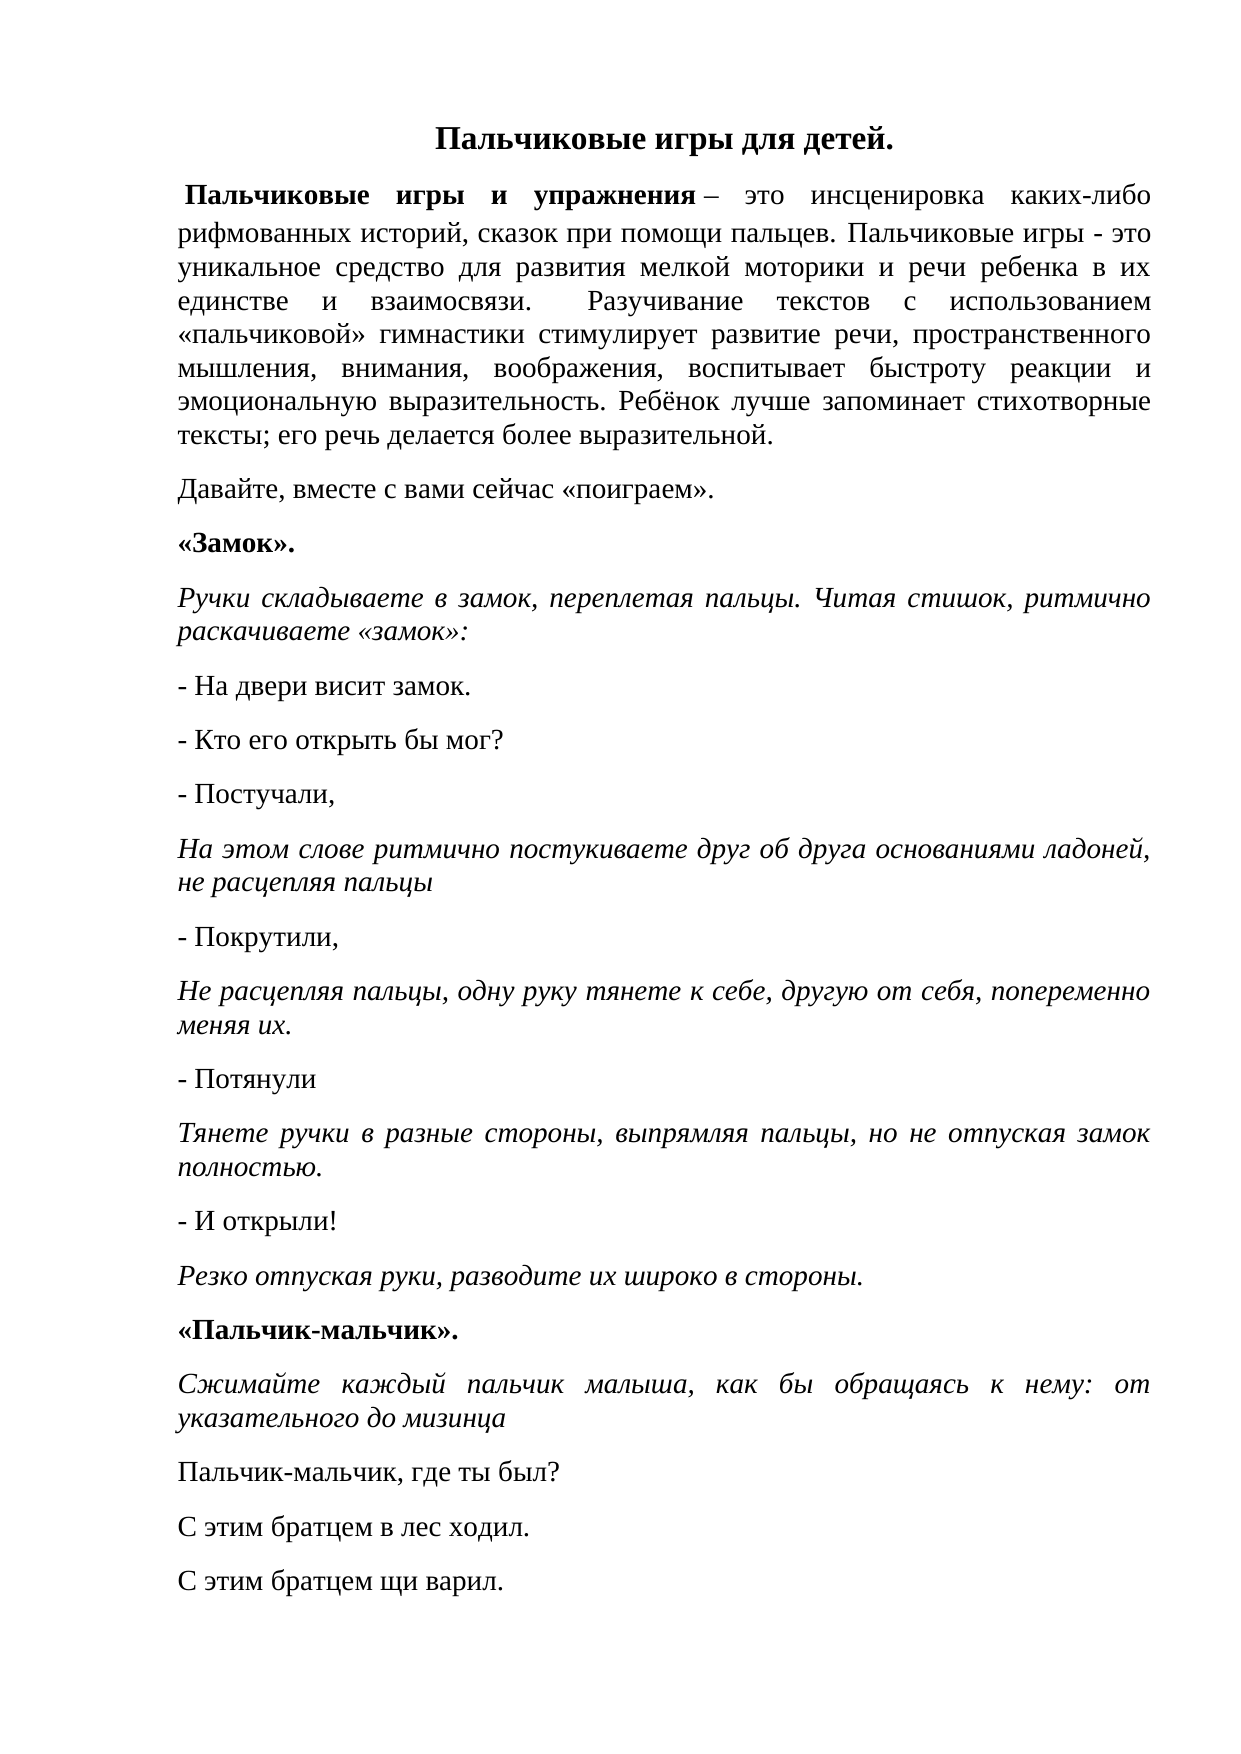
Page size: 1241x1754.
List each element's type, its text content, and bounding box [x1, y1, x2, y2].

text - Постучали, [177, 777, 1152, 810]
text Пальчиковые игры для детей. [177, 118, 1152, 156]
text На этом слове ритмично постукиваете друг об друга основаниями ладоней, не расцепляя пальцы [177, 831, 1152, 898]
text Сжимайте каждый пальчик малыша, как бы обращаясь к нему: от указательного до мизинца [177, 1367, 1152, 1434]
text - Кто его открыть бы мог? [177, 722, 1152, 756]
text «Пальчик-мальчик». [177, 1312, 1152, 1346]
text Тянете ручки в разные стороны, выпрямляя пальцы, но не отпуская замок полностью. [177, 1116, 1152, 1183]
text Ручки складываете в замок, переплетая пальцы. Читая стишок, ритмично раскачиваете «замок»: [177, 580, 1152, 647]
text - На двери висит замок. [177, 668, 1152, 701]
text «Замок». [177, 526, 1152, 559]
text Не расцепляя пальцы, одну руку тянете к себе, другую от себя, попеременно меняя их. [177, 973, 1152, 1040]
text С этим братцем щи варил. [177, 1563, 1152, 1597]
text Давайте, вместе с вами сейчас «поиграем». [177, 471, 1152, 505]
text - Потянули [177, 1061, 1152, 1095]
text Пальчиковые игры и упражнения – это инсценировка каких-либо рифмованных историй, сказок при помощи пальцев. Пальчиковые игры - это уникальное средство для развития мелкой моторики и речи ребенка в их единстве и взаимосвязи. Разучивание текстов с использованием «пальчиковой» гимнастики стимулирует развитие речи, пространственного мышления, внимания, воображения, воспитывает быстроту реакции и эмоциональную выразительность. Ребёнок лучше запоминает стихотворные тексты; его речь делается более выразительной. [177, 177, 1152, 450]
text Резко отпуская руки, разводите их широко в стороны. [177, 1258, 1152, 1291]
text С этим братцем в лес ходил. [177, 1509, 1152, 1542]
text - Покрутили, [177, 919, 1152, 952]
text - И открыли! [177, 1203, 1152, 1237]
text Пальчик-мальчик, где ты был? [177, 1454, 1152, 1488]
